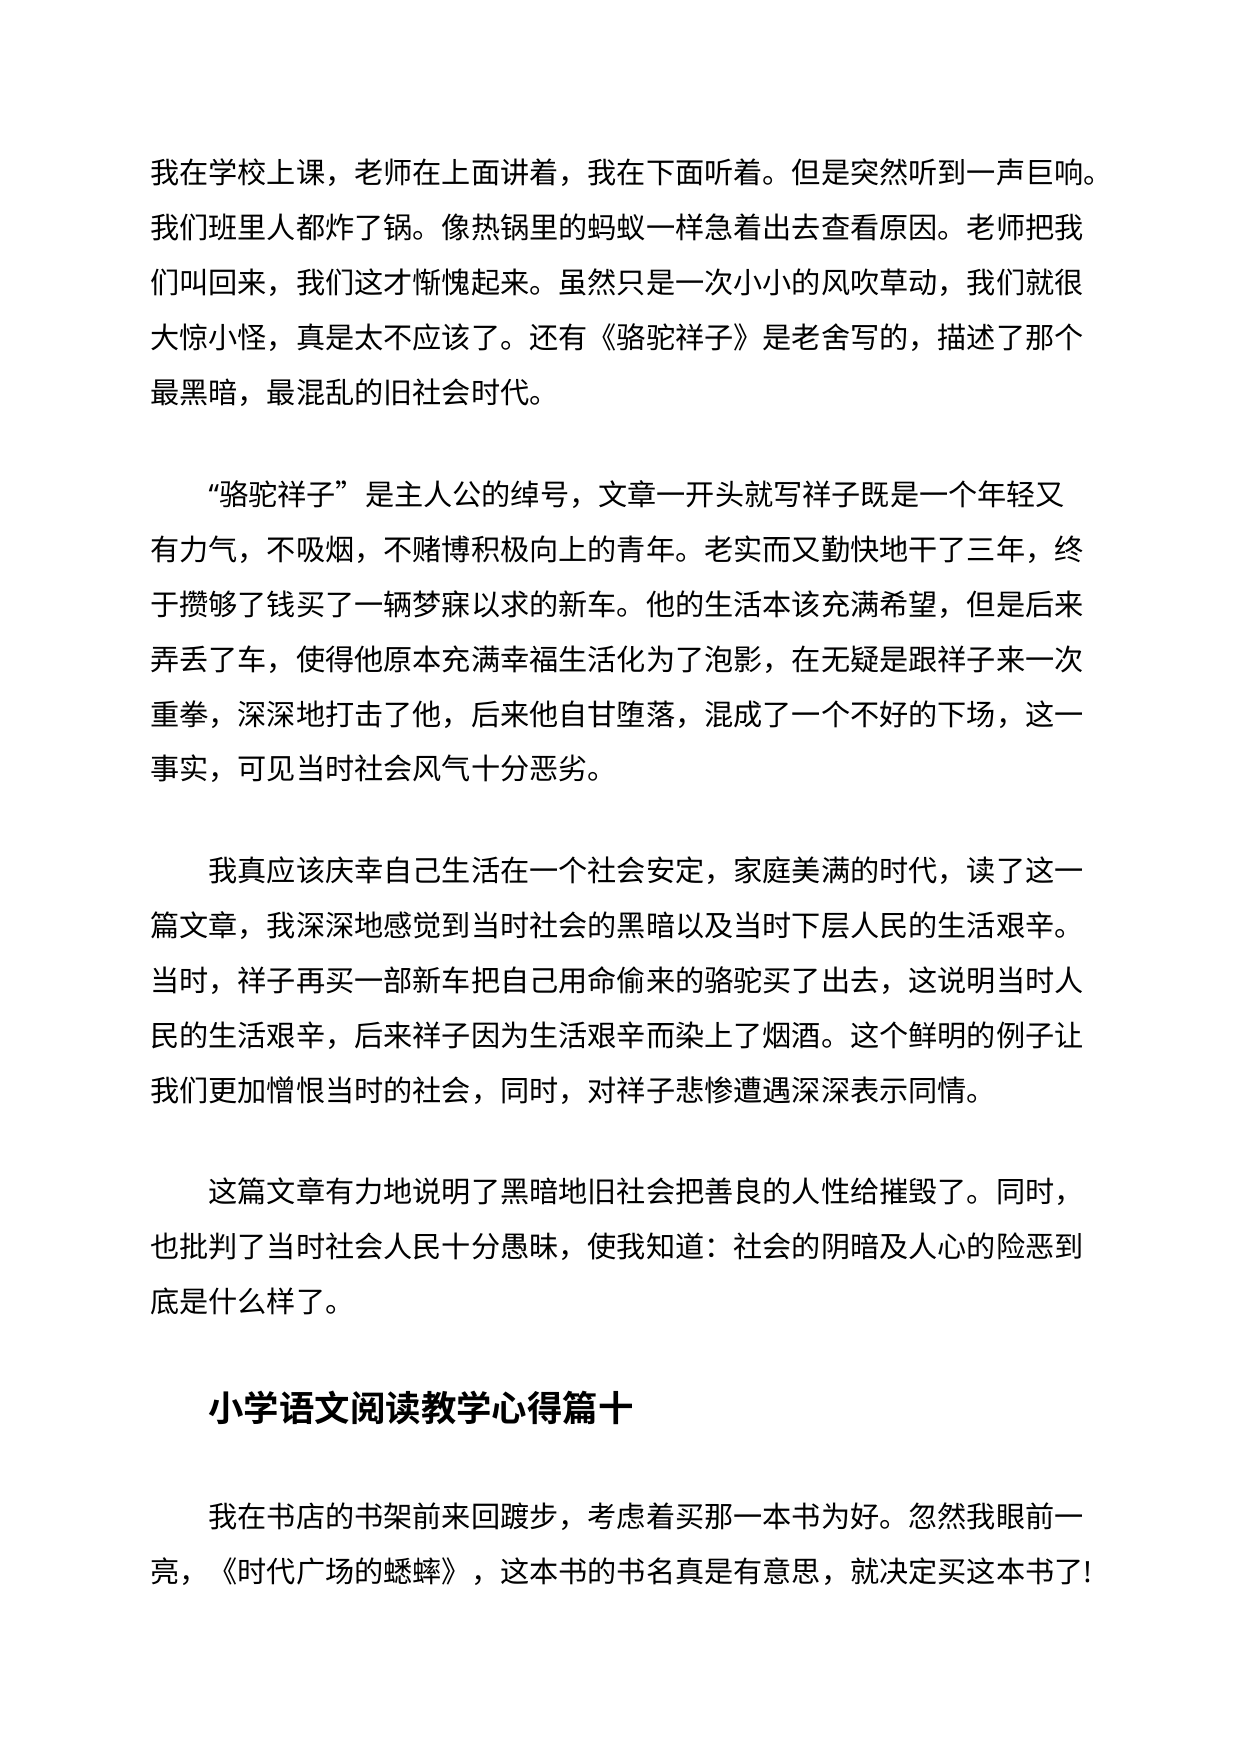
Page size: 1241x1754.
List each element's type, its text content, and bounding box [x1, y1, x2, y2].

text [150, 150, 1090, 412]
text 我在书店的书架前来回踱步，考虑着买那一本书为好。忽然我眼前一亮，《时代广场的蟋蟀》，这本书的书名真是有意思，就决定买这本书了! [150, 1494, 1090, 1591]
text 小学语文阅读教学心得篇十 [150, 1381, 1090, 1432]
text 这篇文章有力地说明了黑暗地旧社会把善良的人性给摧毁了。同时，也批判了当时社会人民十分愚昧，使我知道：社会的阴暗及人心的险恶到底是什么样了。 [150, 1169, 1090, 1321]
text “骆驼祥子”是主人公的绰号，文章一开头就写祥子既是一个年轻又有力气，不吸烟，不赌博积极向上的青年。老实而又勤快地干了三年，终于攒够了钱买了一辆梦寐以求的新车。他的生活本该充满希望，但是后来弄丢了车，使得他原本充满幸福生活化为了泡影，在无疑是跟祥子来一次重拳，深深地打击了他，后来他自甘堕落，混成了一个不好的下场，这一事实，可见当时社会风气十分恶劣。 [150, 471, 1090, 788]
text 我真应该庆幸自己生活在一个社会安定，家庭美满的时代，读了这一篇文章，我深深地感觉到当时社会的黑暗以及当时下层人民的生活艰辛。当时，祥子再买一部新车把自己用命偷来的骆驼买了出去，这说明当时人民的生活艰辛，后来祥子因为生活艰辛而染上了烟酒。这个鲜明的例子让我们更加憎恨当时的社会，同时，对祥子悲惨遭遇深深表示同情。 [150, 848, 1090, 1109]
